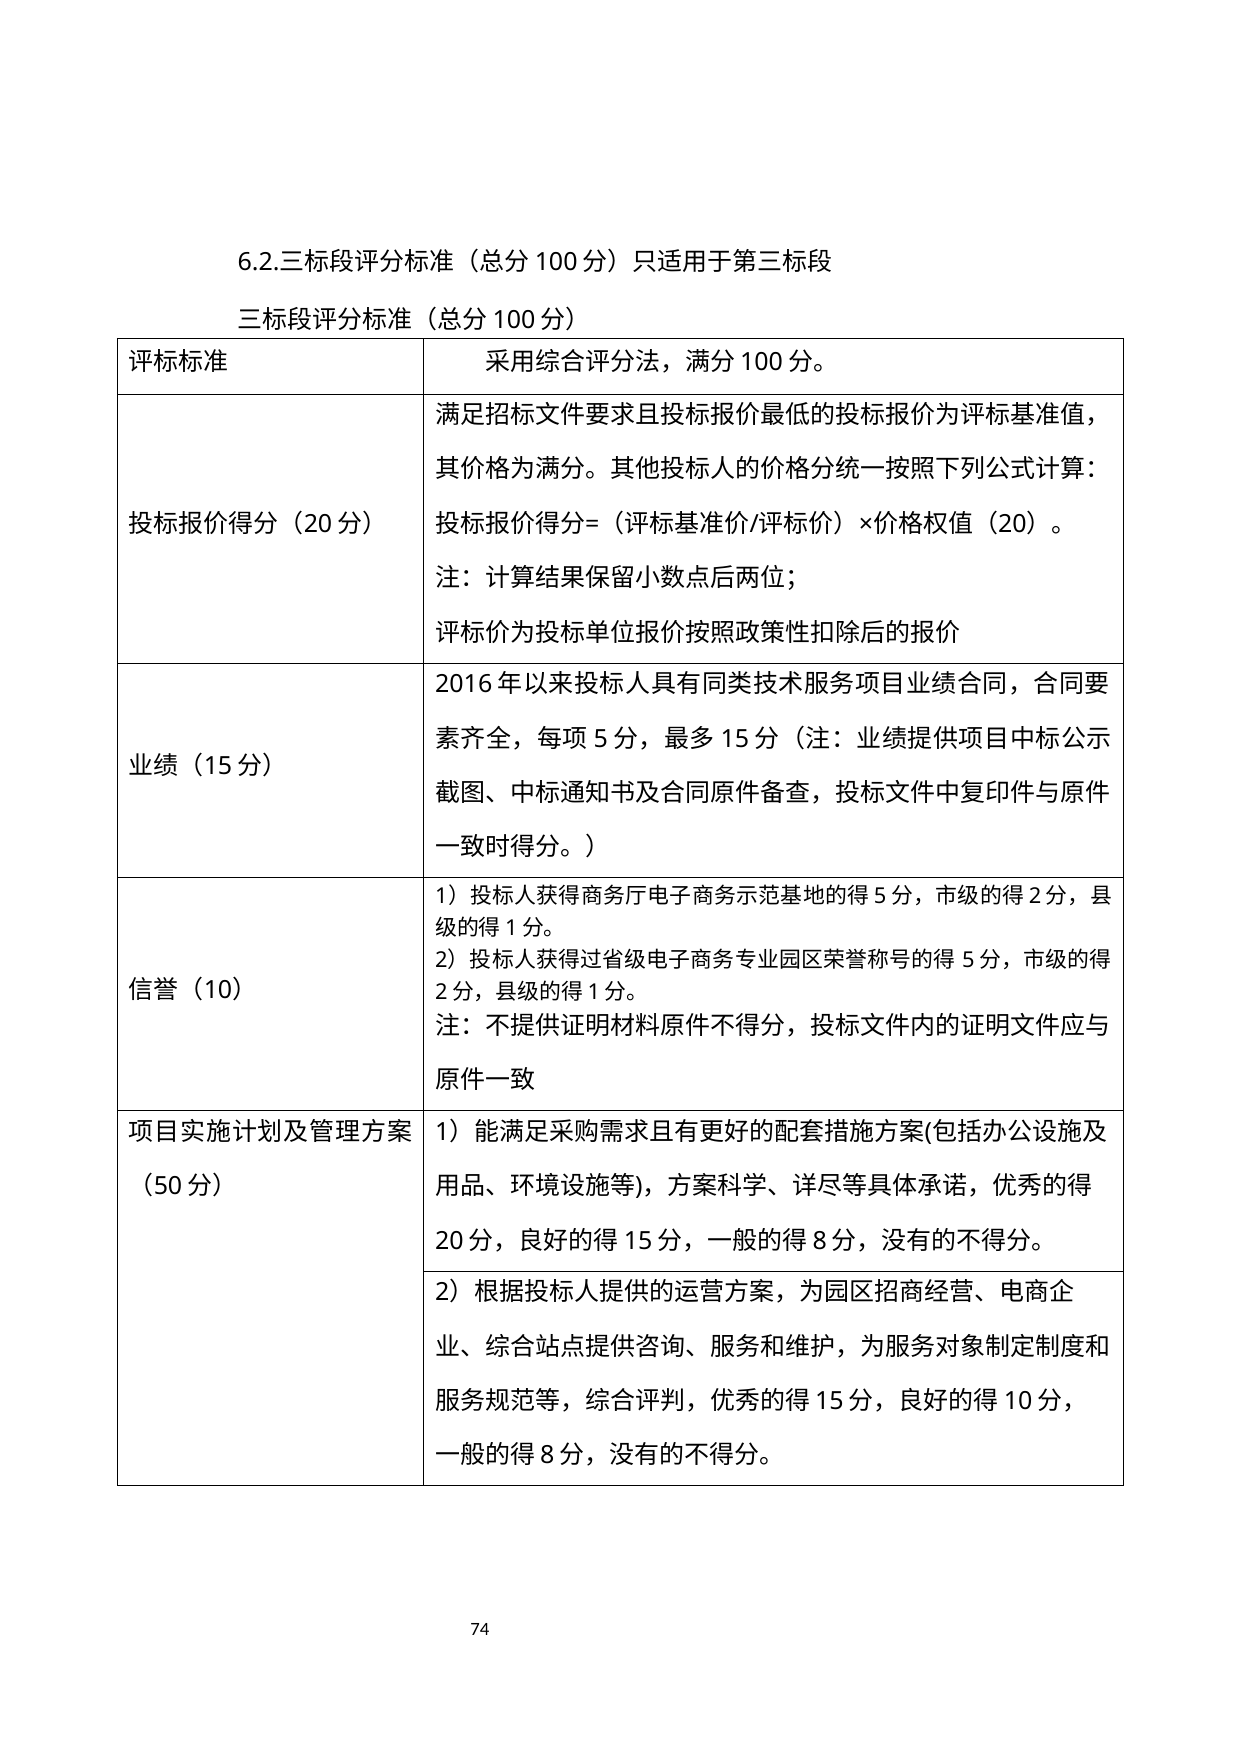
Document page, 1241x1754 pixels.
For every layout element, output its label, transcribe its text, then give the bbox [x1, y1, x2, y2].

table_header 采用综合评分法，满分100分。 [424, 339, 1123, 393]
table_cell 信誉（10） [118, 878, 423, 1110]
table_cell 1）投标人获得商务厅电子商务示范基地的得5分，市级的得2分，县级的得1分。 2）投标人获得过省级电子商务专业园区荣誉称号的得5分，市级的得2分，县级的得1分。 注：不提供证明材料原件不得分，投标文件内的证明文件应与原件一致 [424, 878, 1123, 1110]
table_cell 投标报价得分（20分） [118, 395, 423, 663]
table_cell 2016年以来投标人具有同类技术服务项目业绩合同，合同要素齐全，每项5分，最多15分（注：业绩提供项目中标公示截图、中标通知书及合同原件备查，投标文件中复印件与原件一致时得分。） [424, 664, 1123, 877]
table_cell 满足招标文件要求且投标报价最低的投标报价为评标基准值，其价格为满分。其他投标人的价格分统一按照下列公式计算： 投标报价得分=（评标基准价/评标价）×价格权值（20）。 注：计算结果保留小数点后两位； 评标价为投标单位报价按照政策性扣除后的报价 [424, 395, 1123, 663]
text 6.2.三标段评分标准（总分100分）只适用于第三标段 [187, 227, 1053, 292]
table_header 评标标准 [118, 339, 423, 393]
table_cell 业绩（15分） [118, 664, 423, 877]
table_cell 1）能满足采购需求且有更好的配套措施方案(包括办公设施及用品、环境设施等)，方案科学、详尽等具体承诺，优秀的得20分，良好的得15分，一般的得8分，没有的不得分。 [424, 1111, 1123, 1271]
table_cell 项目实施计划及管理方案（50分） [118, 1111, 423, 1485]
table_cell 2）根据投标人提供的运营方案，为园区招商经营、电商企业、综合站点提供咨询、服务和维护，为服务对象制定制度和服务规范等，综合评判，优秀的得15分，良好的得10分，一般的得8分，没有的不得分。 [424, 1272, 1123, 1485]
text 三标段评分标准（总分100分） [187, 292, 1053, 338]
